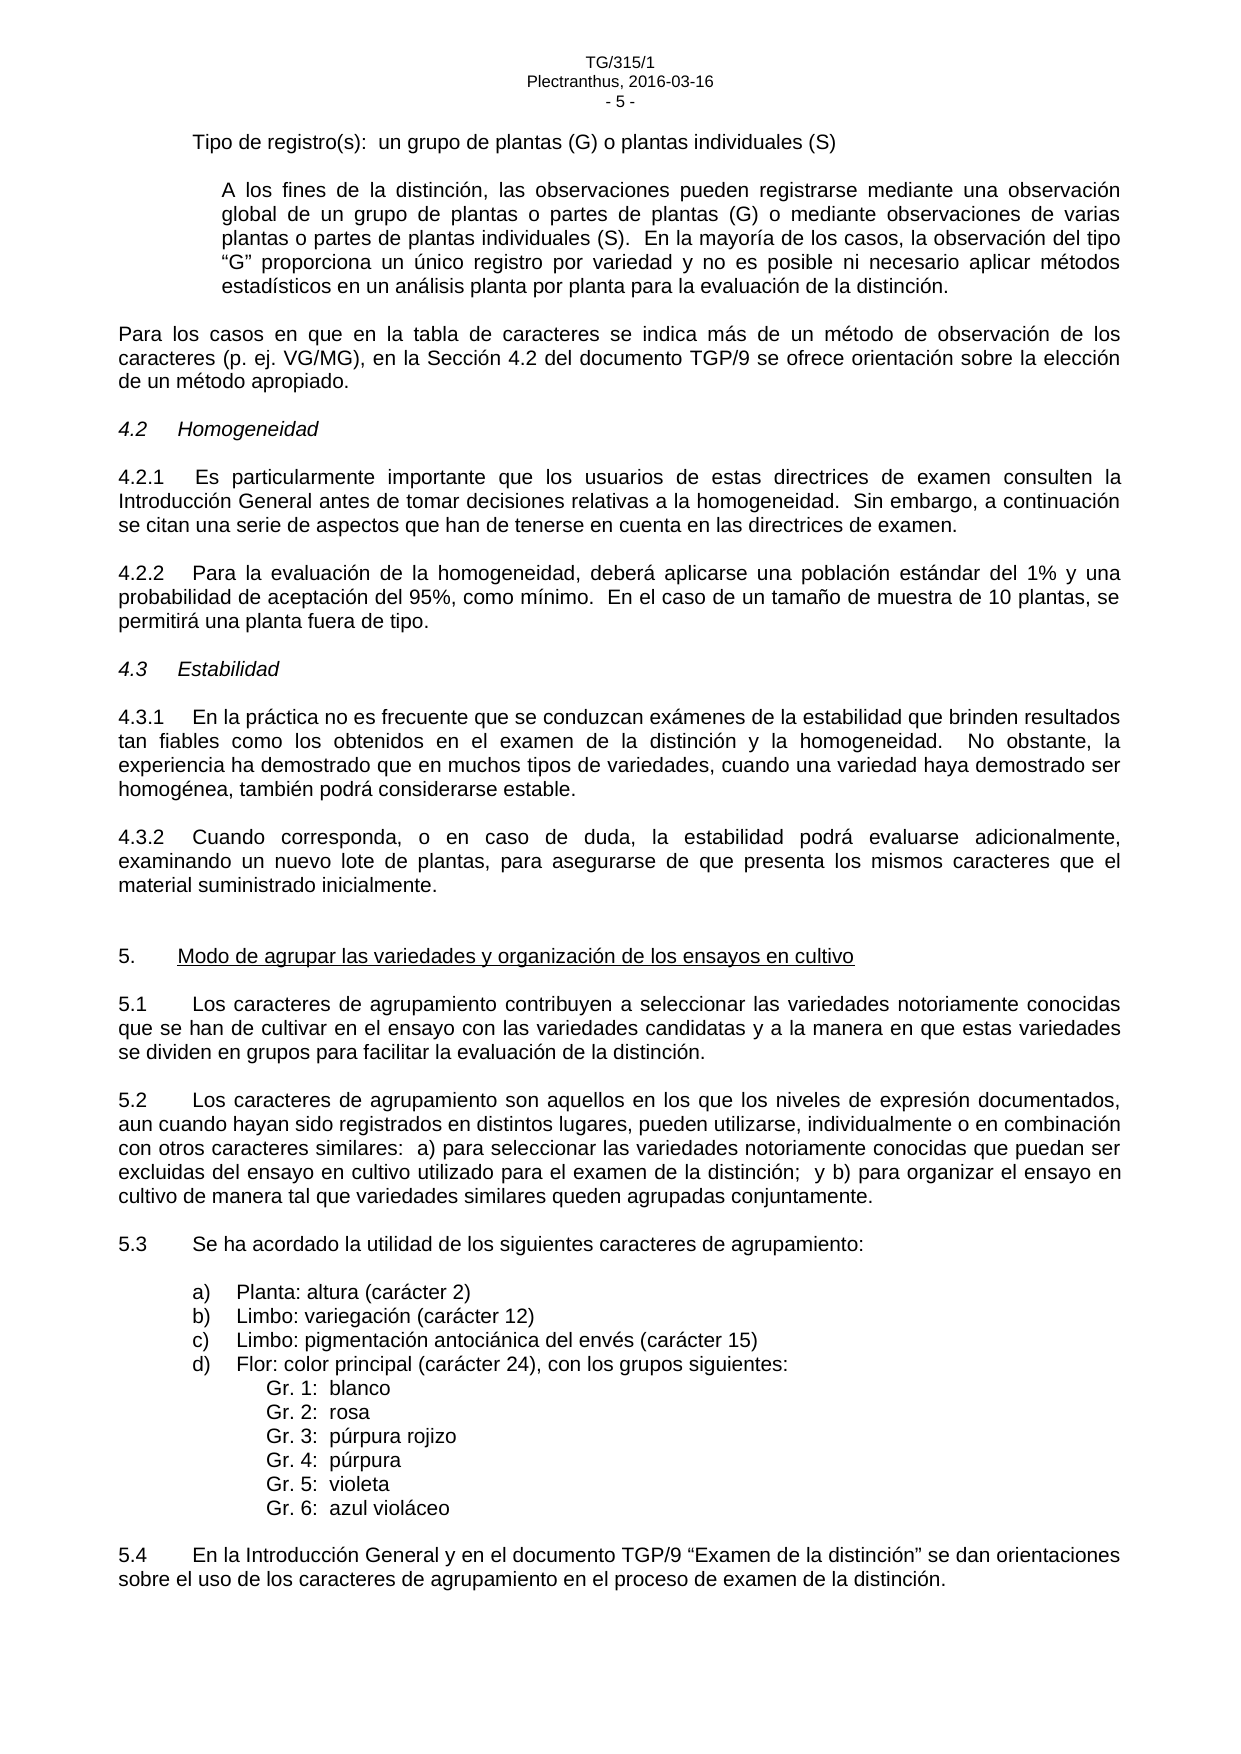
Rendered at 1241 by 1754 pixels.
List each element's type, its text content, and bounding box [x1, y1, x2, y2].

list Es particularmente importante que los usuarios de estas directrices de examen consulten la Introducción General antes de tomar decisiones relativas a la homogeneidad. Sin embargo, a continuación se citan una serie de aspectos que han de tenerse en cuenta en las directrices de examen. [118, 465, 1122, 537]
subtitle 4.2 Homogeneidad [118, 417, 1122, 441]
text Gr. 5: violeta [266, 1471, 1122, 1495]
text Gr. 3: púrpura rojizo [266, 1423, 1122, 1447]
text Gr. 6: azul violáceo [266, 1495, 1122, 1519]
text Gr. 2: rosa [266, 1399, 1122, 1423]
subtitle Modo de agrupar las variedades y organización de los ensayos en cultivo [118, 944, 1122, 968]
text 5.1 Los caracteres de agrupamiento contribuyen a seleccionar las variedades notoriamente conocidas que se han de cultivar en el ensayo con las variedades candidatas y a la manera en que estas variedades se dividen en grupos para facilitar la evaluación de la distinción. [118, 992, 1122, 1064]
text c) Limbo: pigmentación antociánica del envés (carácter 15) [192, 1328, 1122, 1352]
text 5.2 Los caracteres de agrupamiento son aquellos en los que los niveles de expresión documentados, aun cuando hayan sido registrados en distintos lugares, pueden utilizarse, individualmente o en combinación con otros caracteres similares: a) para seleccionar las variedades notoriamente conocidas que puedan ser excluidas del ensayo en cultivo utilizado para el examen de la distinción; y b) para organizar el ensayo en cultivo de manera tal que variedades similares queden agrupadas conjuntamente. [118, 1088, 1122, 1208]
text 5.3 Se ha acordado la utilidad de los siguientes caracteres de agrupamiento: [118, 1232, 1122, 1256]
subtitle 4.3 Estabilidad [118, 657, 1122, 681]
text 5.4 En la Introducción General y en el documento TGP/9 “Examen de la distinción” se dan orientaciones sobre el uso de los caracteres de agrupamiento en el proceso de examen de la distinción. [118, 1543, 1122, 1591]
text d) Flor: color principal (carácter 24), con los grupos siguientes: [192, 1352, 1122, 1376]
text Tipo de registro(s): un grupo de plantas (G) o plantas individuales (S) [192, 130, 1122, 154]
text 4.3.1 En la práctica no es frecuente que se conduzcan exámenes de la estabilidad que brinden resultados tan fiables como los obtenidos en el examen de la distinción y la homogeneidad. No obstante, la experiencia ha demostrado que en muchos tipos de variedades, cuando una variedad haya demostrado ser homogénea, también podrá considerarse estable. [118, 705, 1122, 801]
text Gr. 4: púrpura [266, 1447, 1122, 1471]
text 4.3.2 Cuando corresponda, o en caso de duda, la estabilidad podrá evaluarse adicionalmente, examinando un nuevo lote de plantas, para asegurarse de que presenta los mismos caracteres que el material suministrado inicialmente. [118, 824, 1122, 896]
text 4.2.2 Para la evaluación de la homogeneidad, deberá aplicarse una población estándar del 1% y una probabilidad de aceptación del 95%, como mínimo. En el caso de un tamaño de muestra de 10 plantas, se permitirá una planta fuera de tipo. [118, 561, 1122, 633]
text Para los casos en que en la tabla de caracteres se indica más de un método de observación de los caracteres (p. ej. VG/MG), en la Sección 4.2 del documento TGP/9 se ofrece orientación sobre la elección de un método apropiado. [118, 321, 1122, 393]
text a) Planta: altura (carácter 2) [192, 1280, 1122, 1304]
text b) Limbo: variegación (carácter 12) [192, 1304, 1122, 1328]
text Gr. 1: blanco [266, 1376, 1122, 1399]
text A los fines de la distinción, las observaciones pueden registrarse mediante una observación global de un grupo de plantas o partes de plantas (G) o mediante observaciones de varias plantas o partes de plantas individuales (S). En la mayoría de los casos, la observación del tipo “G” proporciona un único registro por variedad y no es posible ni necesario aplicar métodos estadísticos en un análisis planta por planta para la evaluación de la distinción. [221, 178, 1122, 297]
